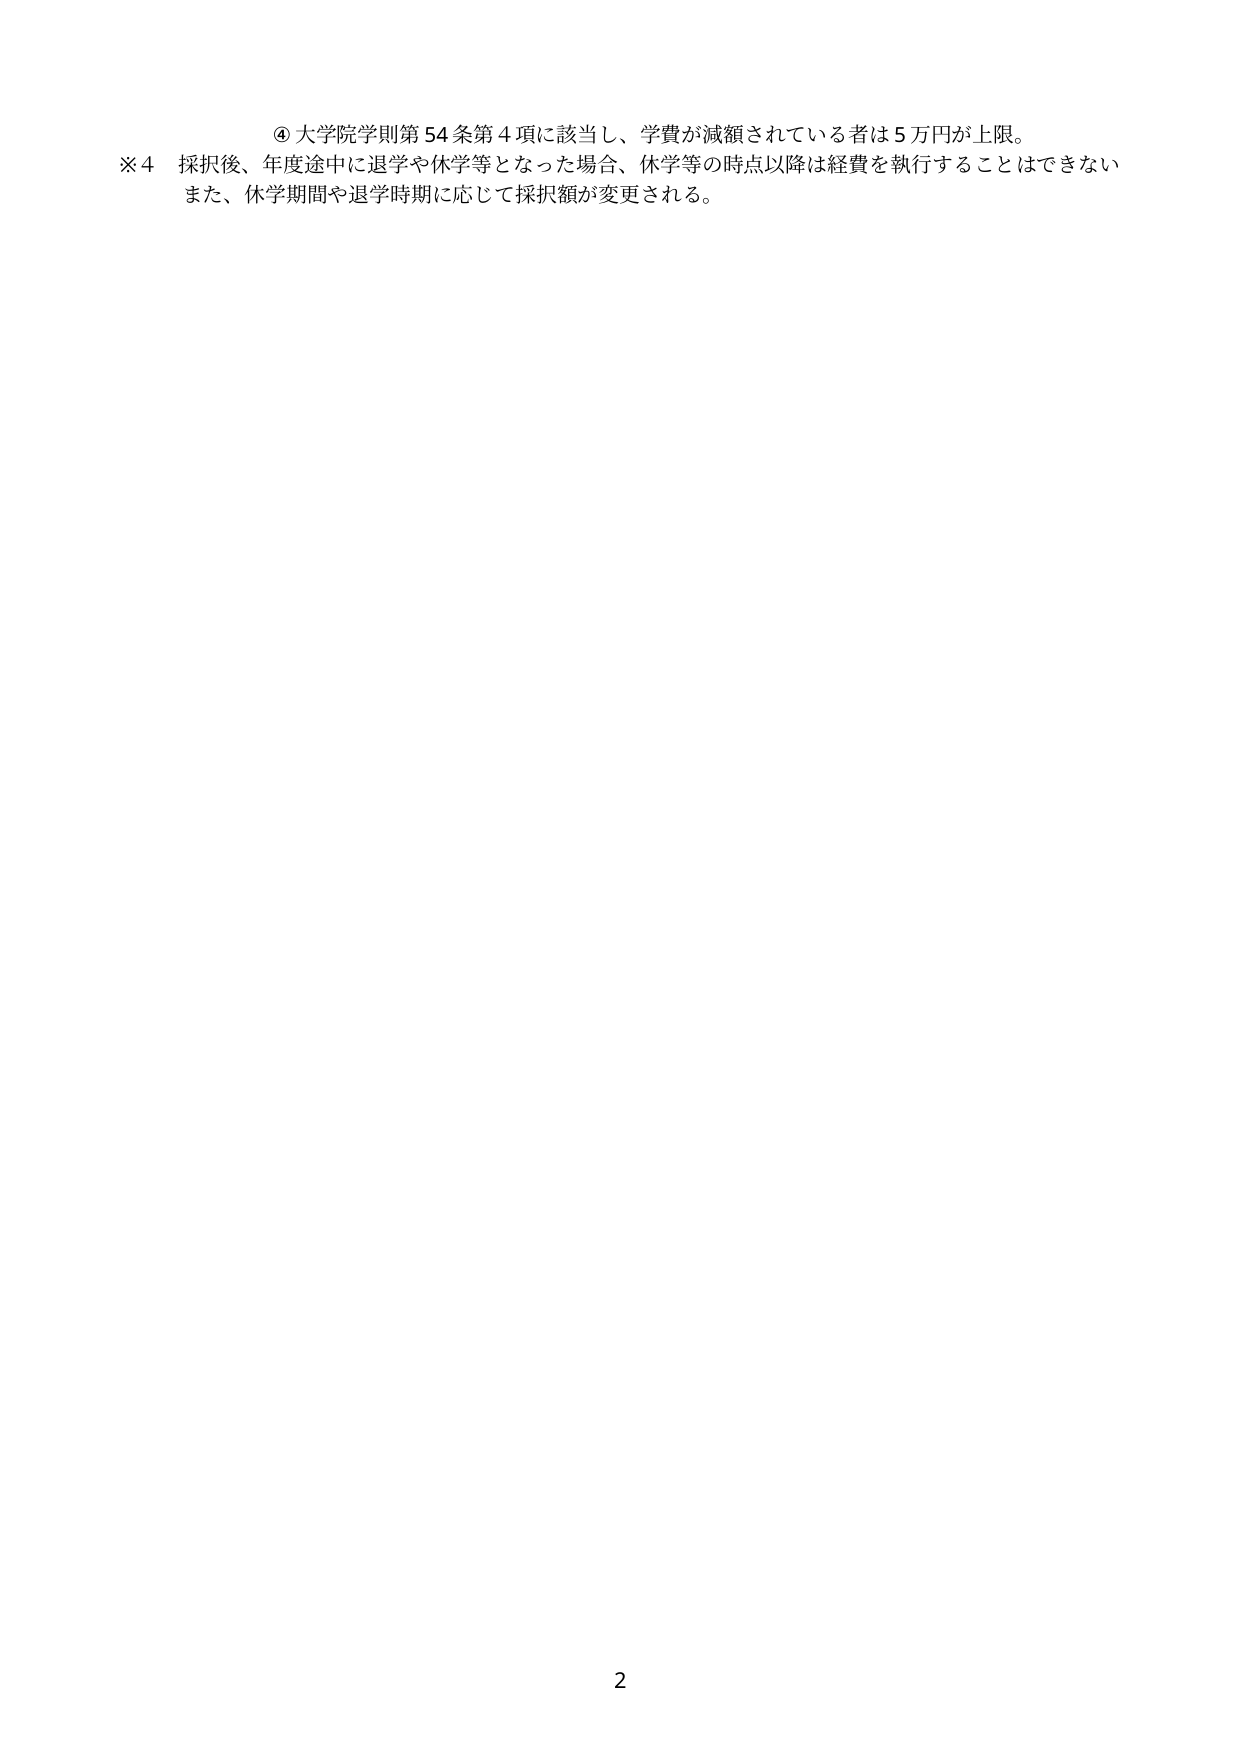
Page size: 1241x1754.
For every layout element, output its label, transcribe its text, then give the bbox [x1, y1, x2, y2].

text ※４ 採択後、年度途中に退学や休学等となった場合、休学等の時点以降は経費を執行することはできない。また、休学期間や退学時期に応じて採択額が変更される。 [119, 149, 1121, 209]
text ④大学院学則第54条第４項に該当し、学費が減額されている者は5万円が上限。 [272, 119, 1121, 149]
